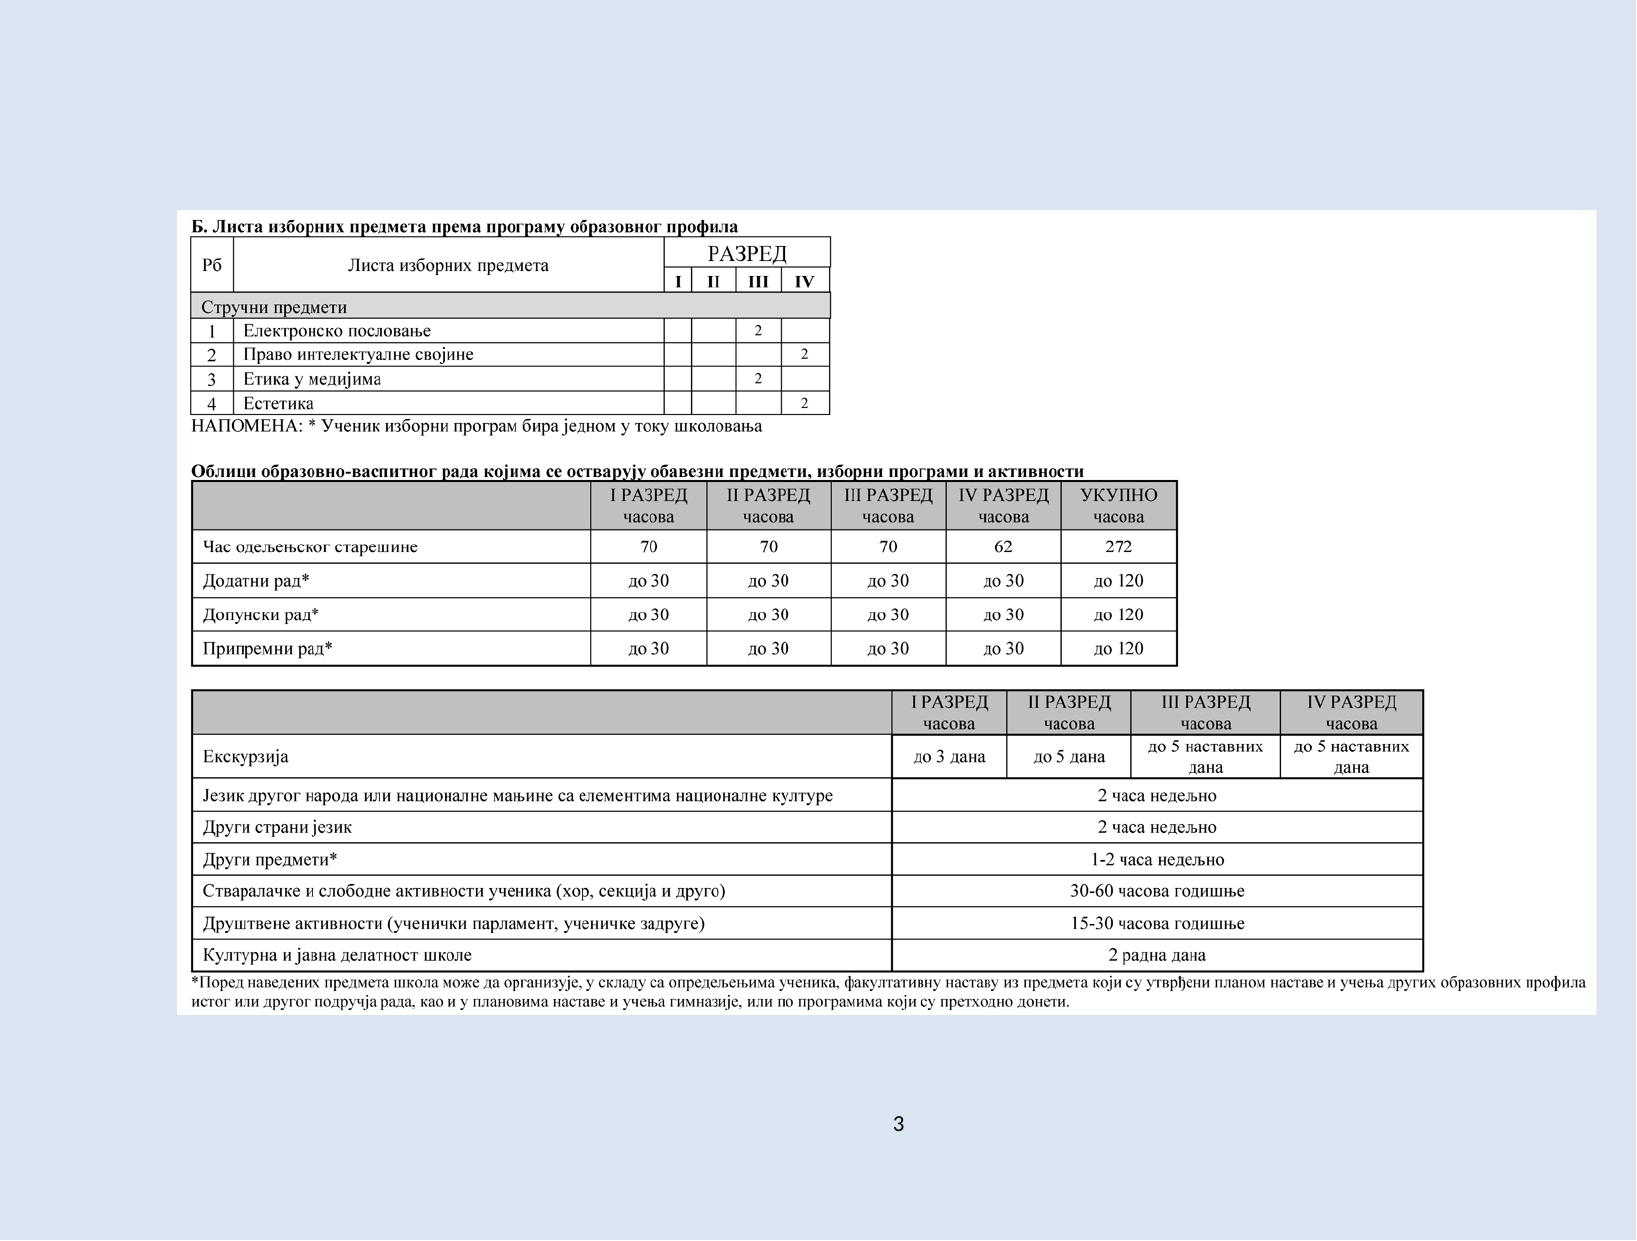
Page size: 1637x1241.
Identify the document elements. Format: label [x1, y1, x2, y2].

picture [177, 210, 1597, 1015]
